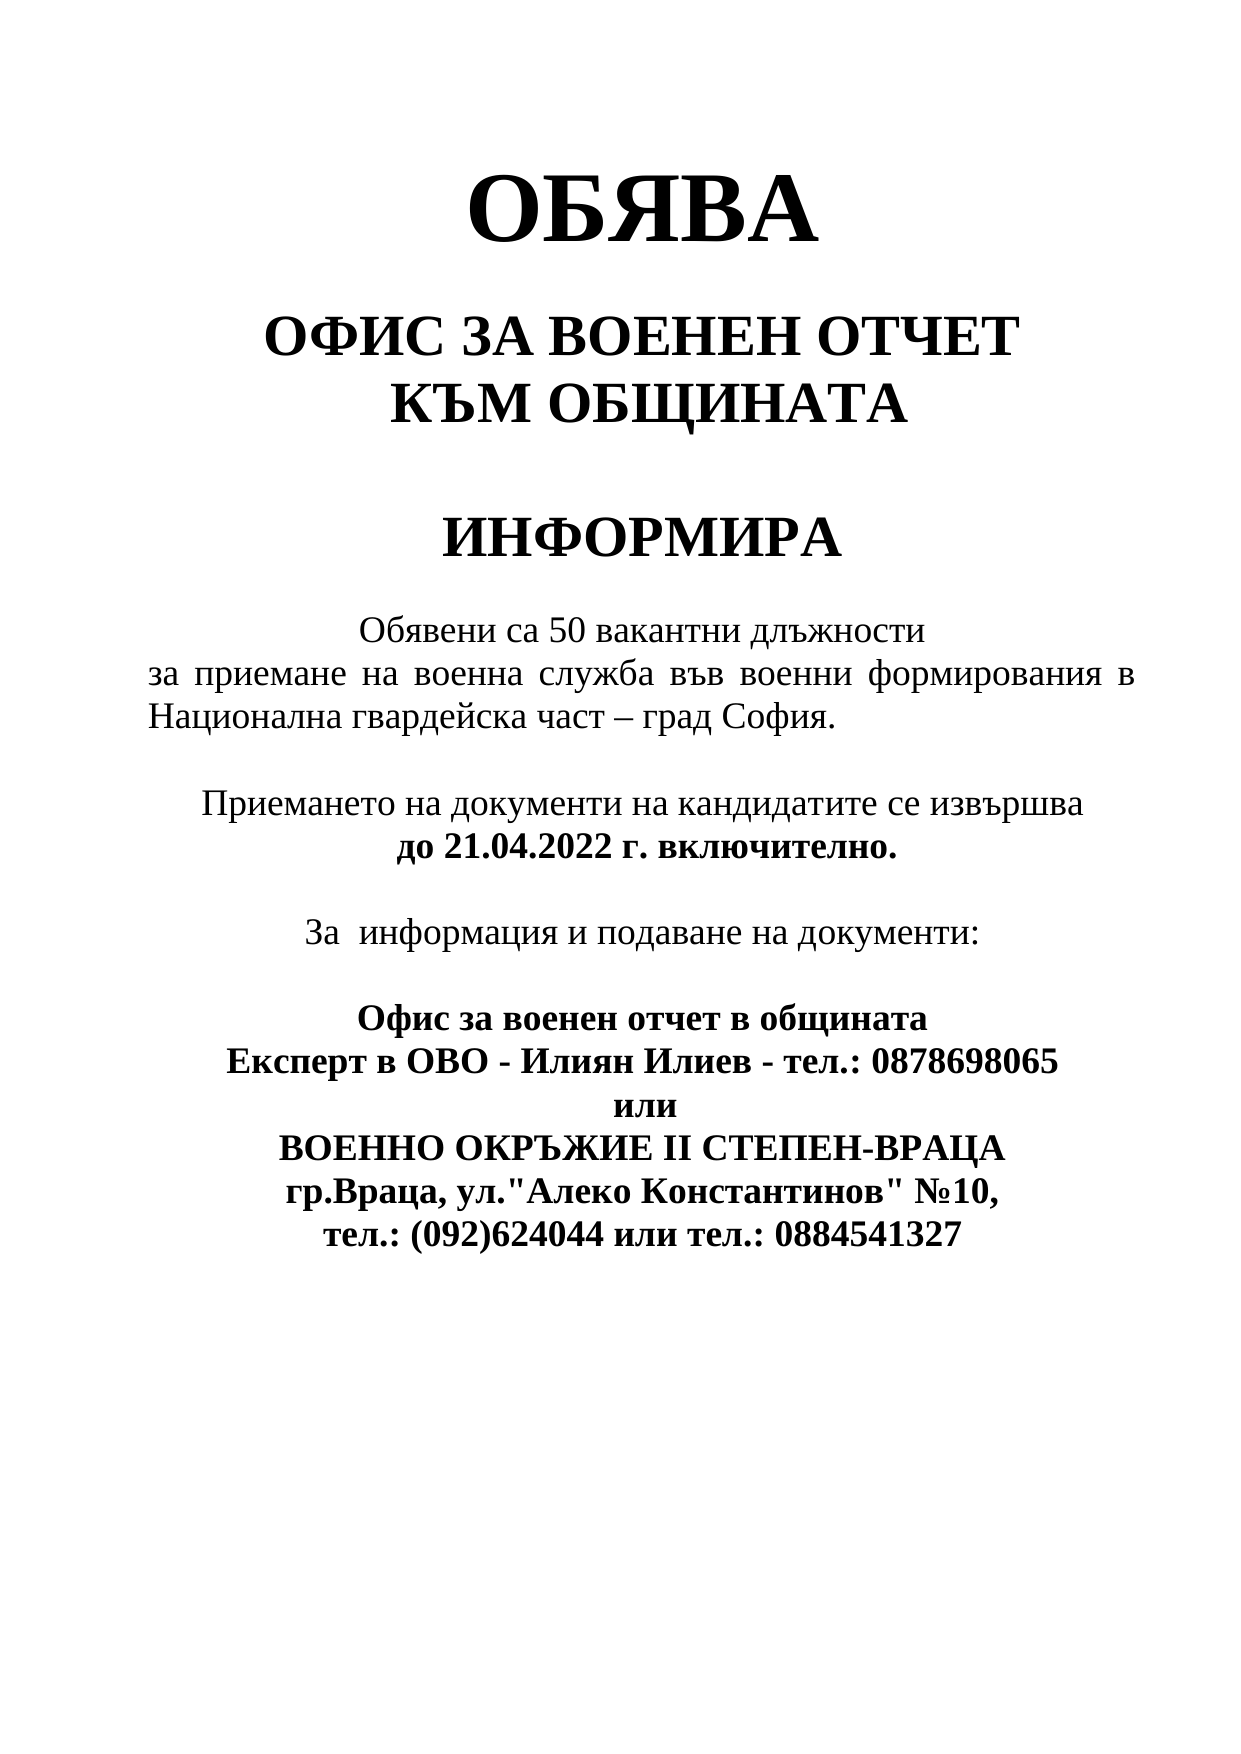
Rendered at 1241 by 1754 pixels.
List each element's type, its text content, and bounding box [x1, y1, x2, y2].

text ИНФОРМИРА [148, 502, 1137, 569]
text Офис за военен отчет в общината [148, 996, 1137, 1039]
text или [148, 1082, 1137, 1125]
text Обявени са 50 вакантни длъжности [148, 608, 1137, 651]
text гр.Враца, ул."Алеко Константинов" №10, [148, 1168, 1137, 1211]
text за приемане на военна служба във военни формирования в Национална гвардейска част – град София. [148, 651, 1137, 737]
text Приемането на документи на кандидатите се извършва [148, 780, 1137, 823]
text За информация и подаване на документи: [148, 909, 1137, 953]
text тел.: (092)624044 или тел.: 0884541327 [148, 1211, 1137, 1254]
text КЪМ ОБЩИНАТА [148, 368, 1137, 435]
text Експерт в ОВО - Илиян Илиев - тел.: 0878698065 [148, 1039, 1137, 1082]
text до 21.04.2022 г. включително. [148, 823, 1137, 866]
text ОБЯВА [148, 148, 1137, 263]
text ВОЕННО ОКРЪЖИЕ II СТЕПЕН-ВРАЦА [148, 1125, 1137, 1168]
text ОФИС ЗА ВОЕНЕН ОТЧЕТ [148, 301, 1137, 368]
